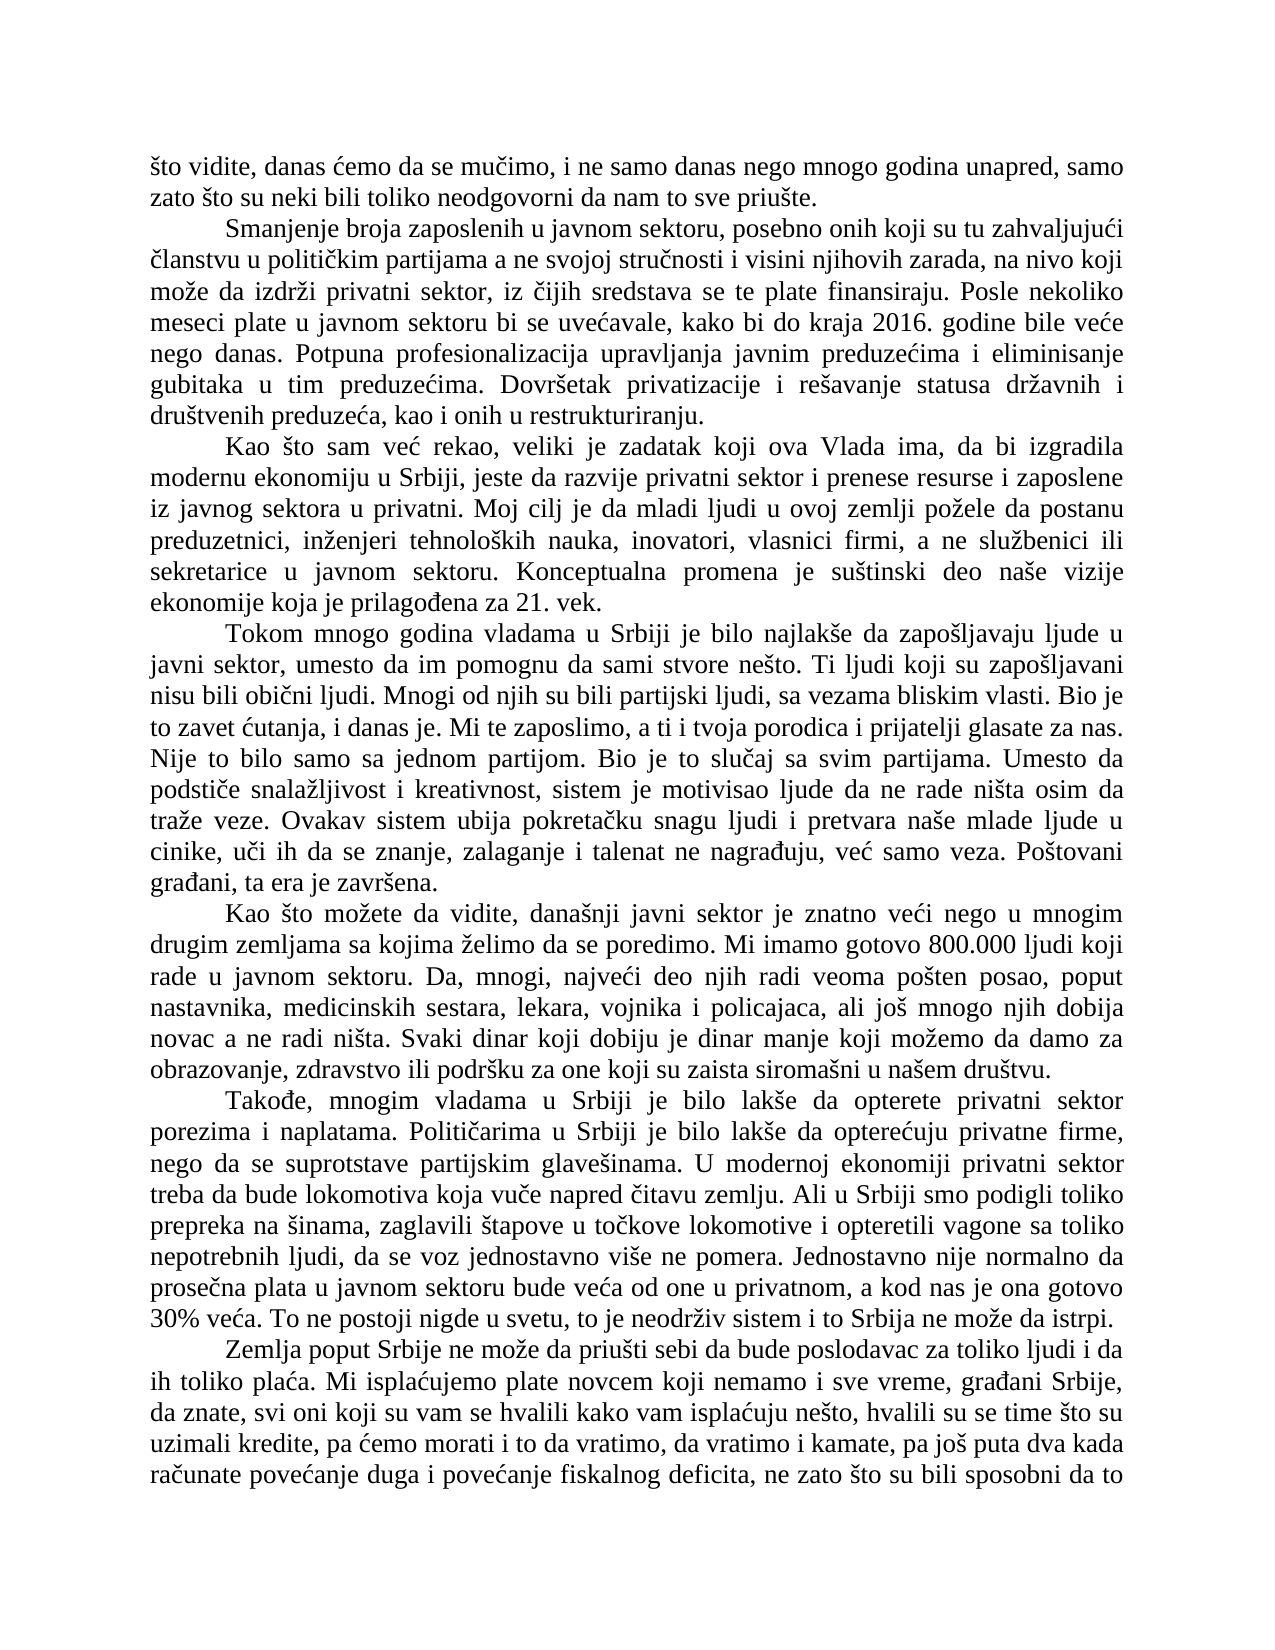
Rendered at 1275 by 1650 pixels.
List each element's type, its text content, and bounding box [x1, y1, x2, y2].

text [150, 150, 1125, 212]
text Takođe, mnogim vladama u Srbiji je bilo lakše da opterete privatni sektor porezima i naplatama. Političarima u Srbiji je bilo lakše da opterećuju privatne firme, nego da se suprotstave partijskim glavešinama. U modernoj ekonomiji privatni sektor treba da bude lokomotiva koja vuče napred čitavu zemlju. Ali u Srbiji smo podigli toliko prepreka na šinama, zaglavili štapove u točkove lokomotive i opteretili vagone sa toliko nepotrebnih ljudi, da se voz jednostavno više ne pomera. Jednostavno nije normalno da prosečna plata u javnom sektoru bude veća od one u privatnom, a kod nas je ona gotovo 30% veća. To ne postoji nigde u svetu, to je neodrživ sistem i to Srbija ne može da istrpi. [150, 1084, 1125, 1333]
text Kao što sam već rekao, veliki je zadatak koji ova Vlada ima, da bi izgradila modernu ekonomiju u Srbiji, jeste da razvije privatni sektor i prenese resurse i zaposlene iz javnog sektora u privatni. Moj cilj je da mladi ljudi u ovoj zemlji požele da postanu preduzetnici, inženjeri tehnoloških nauka, inovatori, vlasnici firmi, a ne službenici ili sekretarice u javnom sektoru. Konceptualna promena je suštinski deo naše vizije ekonomije koja je prilagođena za 21. vek. [150, 430, 1125, 617]
text Tokom mnogo godina vladama u Srbiji je bilo najlakše da zapošljavaju ljude u javni sektor, umesto da im pomognu da sami stvore nešto. Ti ljudi koji su zapošljavani nisu bili obični ljudi. Mnogi od njih su bili partijski ljudi, sa vezama bliskim vlasti. Bio je to zavet ćutanja, i danas je. Mi te zaposlimo, a ti i tvoja porodica i prijatelji glasate za nas. Nije to bilo samo sa jednom partijom. Bio je to slučaj sa svim partijama. Umesto da podstiče snalažljivost i kreativnost, sistem je motivisao ljude da ne rade ništa osim da traže veze. Ovakav sistem ubija pokretačku snagu ljudi i pretvara naše mlade ljude u cinike, uči ih da se znanje, zalaganje i talenat ne nagrađuju, već samo veza. Poštovani građani, ta era je završena. [150, 617, 1125, 897]
text Smanjenje broja zaposlenih u javnom sektoru, posebno onih koji su tu zahvaljujući članstvu u političkim partijama a ne svojoj stručnosti i visini njihovih zarada, na nivo koji može da izdrži privatni sektor, iz čijih sredstava se te plate finansiraju. Posle nekoliko meseci plate u javnom sektoru bi se uvećavale, kako bi do kraja 2016. godine bile veće nego danas. Potpuna profesionalizacija upravljanja javnim preduzećima i eliminisanje gubitaka u tim preduzećima. Dovršetak privatizacije i rešavanje statusa državnih i društvenih preduzeća, kao i onih u restrukturiranju. [150, 212, 1125, 430]
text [150, 1333, 1125, 1489]
text Kao što možete da vidite, današnji javni sektor je znatno veći nego u mnogim drugim zemljama sa kojima želimo da se poredimo. Mi imamo gotovo 800.000 ljudi koji rade u javnom sektoru. Da, mnogi, najveći deo njih radi veoma pošten posao, poput nastavnika, medicinskih sestara, lekara, vojnika i policajaca, ali još mnogo njih dobija novac a ne radi ništa. Svaki dinar koji dobiju je dinar manje koji možemo da damo za obrazovanje, zdravstvo ili podršku za one koji su zaista siromašni u našem društvu. [150, 897, 1125, 1084]
